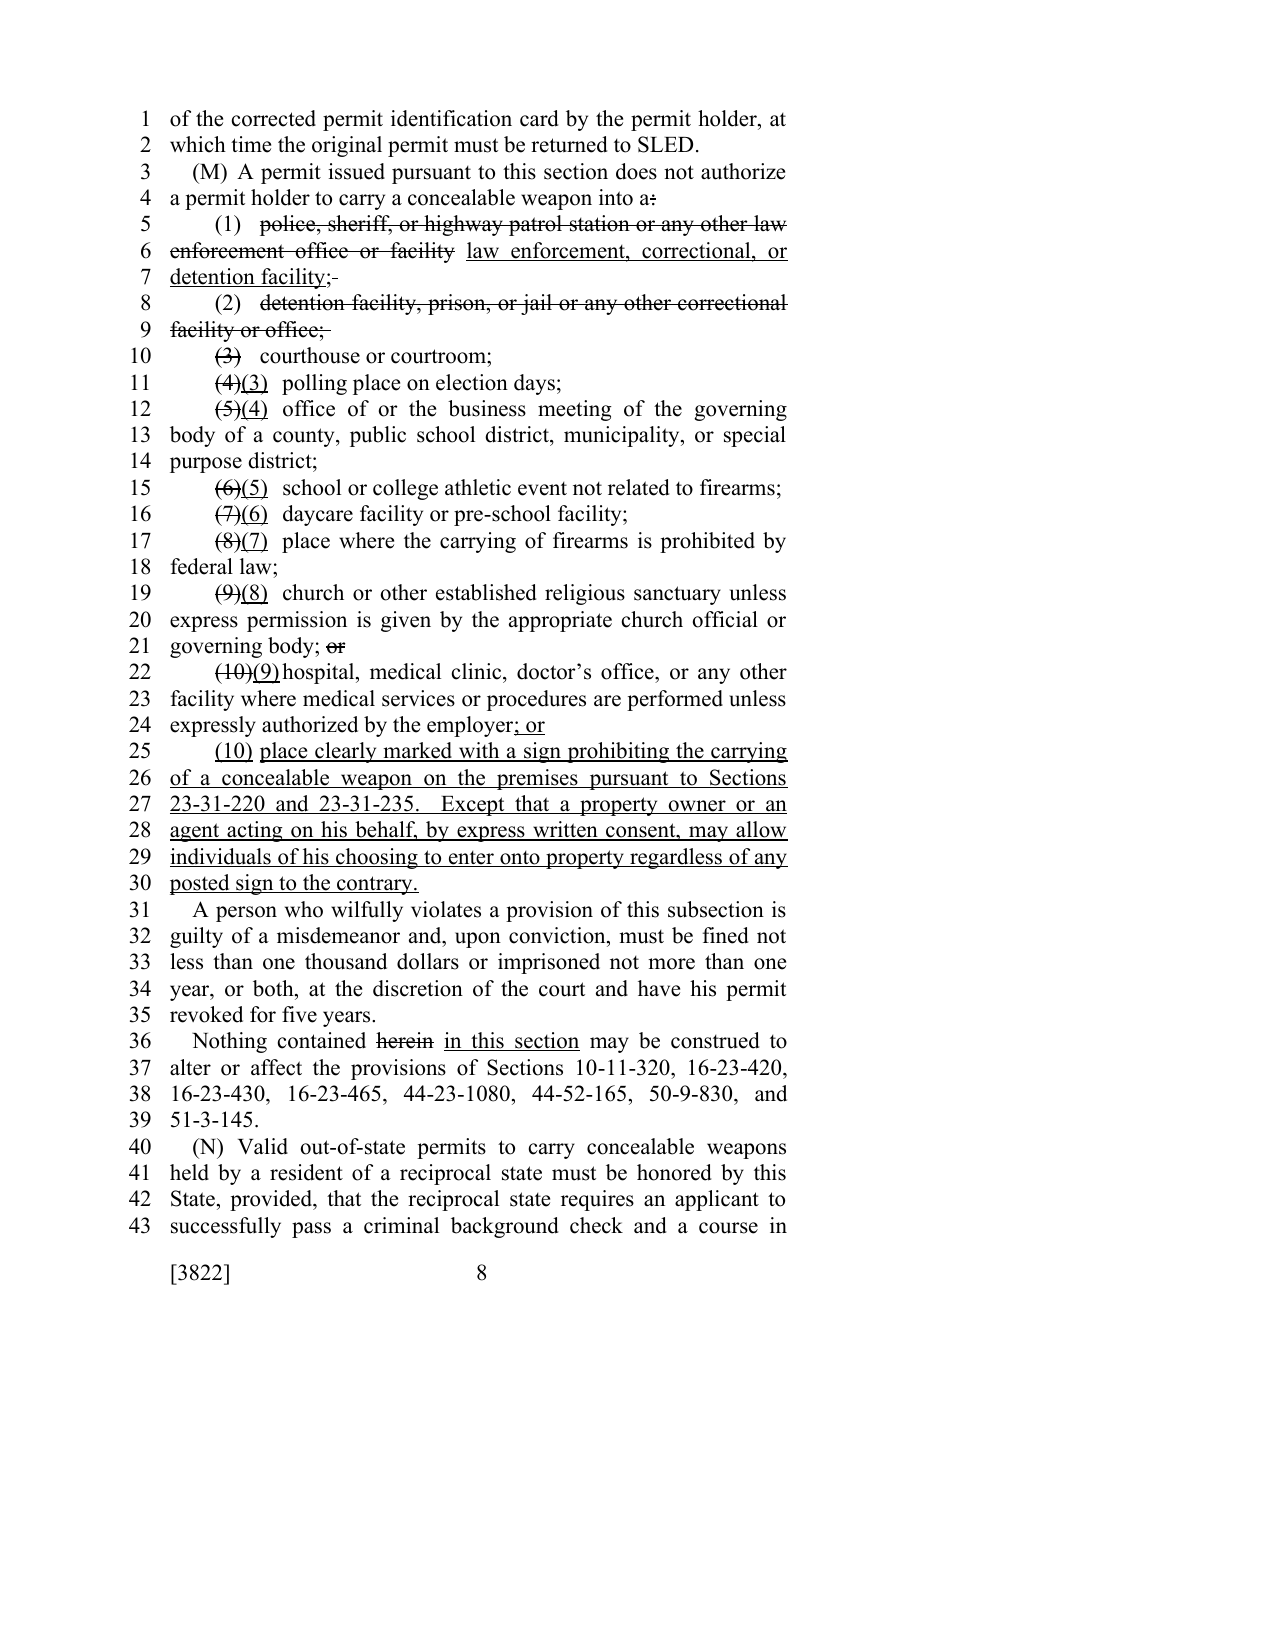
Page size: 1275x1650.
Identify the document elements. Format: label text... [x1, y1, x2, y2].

text (7)(6) daycare facility or pre-school facility; [169, 500, 787, 527]
text (M) A permit issued pursuant to this section does not authorize a permit holder to carry a concealable weapon into a: [169, 158, 787, 210]
text Nothing contained herein in this section may be construed to alter or affect the provisions of Sections 10-11-320, 16-23-420, 16-23-430, 16-23-465, 44-23-1080, 44-52-165, 50-9-830, and 51-3-145. [169, 1027, 787, 1133]
text (5)(4) office of or the business meeting of the governing body of a county, public school district, municipality, or special purpose district; [169, 395, 787, 474]
text (1) police, sheriff, or highway patrol station or any other law enforcement office or facility law enforcement, correctional, or detention facility; [169, 210, 787, 289]
text (9)(8) church or other established religious sanctuary unless express permission is given by the appropriate church official or governing body; or [169, 579, 787, 658]
text (2) detention facility, prison, or jail or any other correctional facility or office; [169, 289, 787, 342]
text (6)(5) school or college athletic event not related to firearms; [169, 474, 787, 500]
text (10) place clearly marked with a sign prohibiting the carrying of a concealable weapon on the premises pursuant to Sections 23-31-220 and 23-31-235. Except that a property owner or an agent acting on his behalf, by express written consent, may allow individuals of his choosing to enter onto property regardless of any posted sign to the contrary. [169, 737, 787, 787]
text (3) courthouse or courtroom; [169, 342, 787, 368]
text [169, 1133, 787, 1238]
text A person who wilfully violates a provision of this subsection is guilty of a misdemeanor and, upon conviction, must be fined not less than one thousand dollars or imprisoned not more than one year, or both, at the discretion of the court and have his permit revoked for five years. [169, 896, 787, 1027]
text (4)(3) polling place on election days; [169, 368, 787, 395]
text (10)(9) hospital, medical clinic, doctor’s office, or any other facility where medical services or procedures are performed unless expressly authorized by the employer; or [169, 658, 787, 737]
text (8)(7) place where the carrying of firearms is prohibited by federal law; [169, 527, 787, 579]
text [169, 105, 787, 158]
